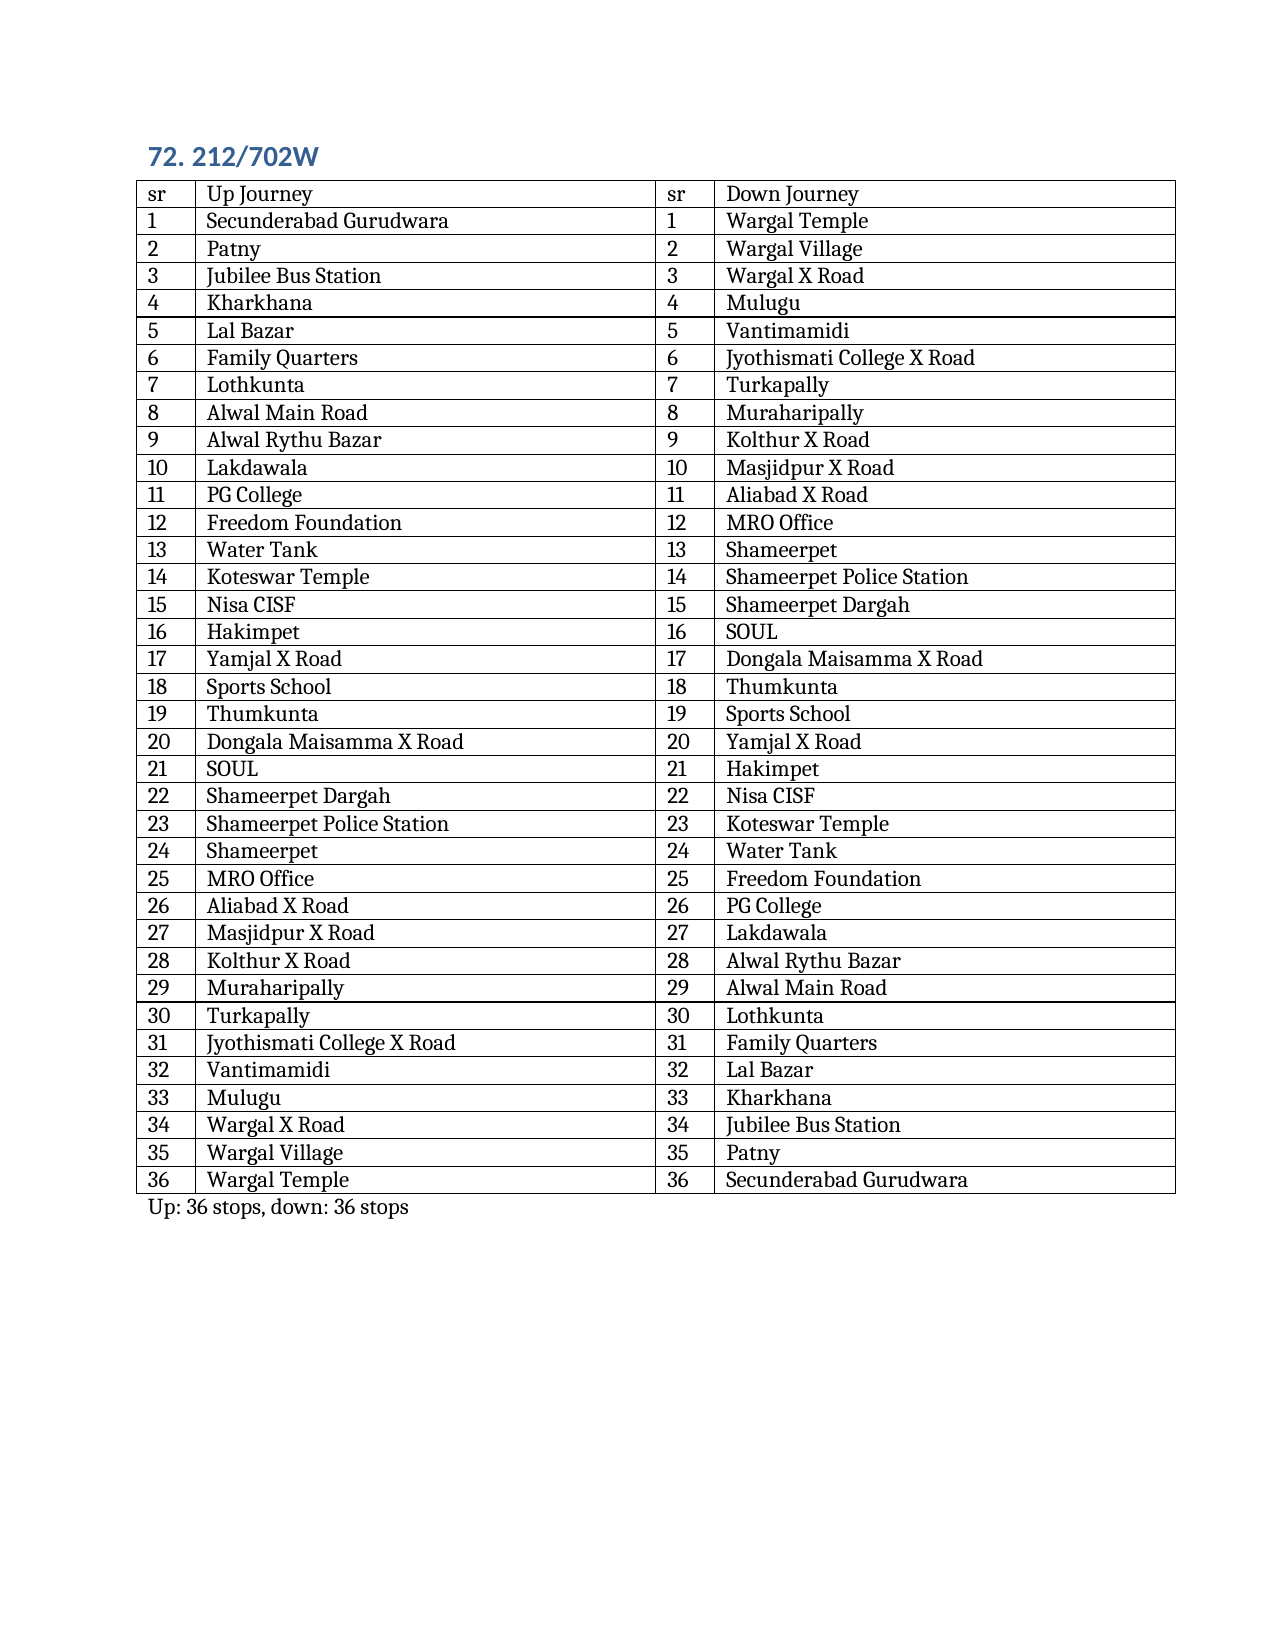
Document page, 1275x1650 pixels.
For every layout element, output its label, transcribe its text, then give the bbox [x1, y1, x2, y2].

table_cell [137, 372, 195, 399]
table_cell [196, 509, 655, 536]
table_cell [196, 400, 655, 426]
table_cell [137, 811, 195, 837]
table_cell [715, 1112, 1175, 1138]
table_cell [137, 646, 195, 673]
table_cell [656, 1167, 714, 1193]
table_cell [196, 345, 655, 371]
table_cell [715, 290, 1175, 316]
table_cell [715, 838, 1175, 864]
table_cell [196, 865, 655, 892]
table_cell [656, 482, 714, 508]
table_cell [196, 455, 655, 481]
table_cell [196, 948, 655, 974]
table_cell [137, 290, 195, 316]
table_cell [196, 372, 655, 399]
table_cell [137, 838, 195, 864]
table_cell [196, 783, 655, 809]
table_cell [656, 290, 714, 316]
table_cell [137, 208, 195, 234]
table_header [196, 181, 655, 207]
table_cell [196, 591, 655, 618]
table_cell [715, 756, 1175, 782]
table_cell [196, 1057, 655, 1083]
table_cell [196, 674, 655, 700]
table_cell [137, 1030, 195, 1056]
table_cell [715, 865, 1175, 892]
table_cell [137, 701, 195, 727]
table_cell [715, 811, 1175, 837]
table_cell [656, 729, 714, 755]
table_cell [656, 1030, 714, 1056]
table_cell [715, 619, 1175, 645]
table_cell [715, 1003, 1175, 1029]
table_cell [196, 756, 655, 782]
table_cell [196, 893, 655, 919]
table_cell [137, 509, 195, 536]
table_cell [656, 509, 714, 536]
subtitle 72. 212/702W [148, 138, 1186, 174]
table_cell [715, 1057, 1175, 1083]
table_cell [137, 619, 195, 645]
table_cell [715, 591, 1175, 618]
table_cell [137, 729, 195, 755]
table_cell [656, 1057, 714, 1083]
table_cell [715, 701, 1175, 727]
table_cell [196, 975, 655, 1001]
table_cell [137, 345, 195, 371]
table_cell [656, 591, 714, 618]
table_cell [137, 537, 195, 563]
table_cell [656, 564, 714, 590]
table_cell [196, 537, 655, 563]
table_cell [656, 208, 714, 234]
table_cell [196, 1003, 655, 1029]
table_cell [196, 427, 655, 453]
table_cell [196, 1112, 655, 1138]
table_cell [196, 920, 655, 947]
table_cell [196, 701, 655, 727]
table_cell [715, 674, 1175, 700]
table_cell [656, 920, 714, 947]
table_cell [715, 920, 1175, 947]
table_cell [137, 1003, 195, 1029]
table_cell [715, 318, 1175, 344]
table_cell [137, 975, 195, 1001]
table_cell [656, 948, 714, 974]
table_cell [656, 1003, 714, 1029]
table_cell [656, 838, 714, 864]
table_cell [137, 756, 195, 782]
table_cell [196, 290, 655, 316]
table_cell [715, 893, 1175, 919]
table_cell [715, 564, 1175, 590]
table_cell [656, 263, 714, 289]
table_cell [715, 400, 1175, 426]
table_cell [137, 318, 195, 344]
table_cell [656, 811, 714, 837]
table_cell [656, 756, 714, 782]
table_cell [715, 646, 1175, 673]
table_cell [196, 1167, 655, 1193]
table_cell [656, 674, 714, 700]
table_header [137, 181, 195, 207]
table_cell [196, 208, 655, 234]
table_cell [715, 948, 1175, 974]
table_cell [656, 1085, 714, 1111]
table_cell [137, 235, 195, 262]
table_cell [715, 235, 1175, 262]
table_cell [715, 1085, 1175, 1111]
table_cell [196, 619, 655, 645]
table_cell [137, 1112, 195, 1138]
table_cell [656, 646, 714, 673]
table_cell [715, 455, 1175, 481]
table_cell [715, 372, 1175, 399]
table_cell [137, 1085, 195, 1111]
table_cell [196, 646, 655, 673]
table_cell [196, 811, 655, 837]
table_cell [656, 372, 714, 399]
text Up: 36 stops, down: 36 stops [148, 1194, 1186, 1221]
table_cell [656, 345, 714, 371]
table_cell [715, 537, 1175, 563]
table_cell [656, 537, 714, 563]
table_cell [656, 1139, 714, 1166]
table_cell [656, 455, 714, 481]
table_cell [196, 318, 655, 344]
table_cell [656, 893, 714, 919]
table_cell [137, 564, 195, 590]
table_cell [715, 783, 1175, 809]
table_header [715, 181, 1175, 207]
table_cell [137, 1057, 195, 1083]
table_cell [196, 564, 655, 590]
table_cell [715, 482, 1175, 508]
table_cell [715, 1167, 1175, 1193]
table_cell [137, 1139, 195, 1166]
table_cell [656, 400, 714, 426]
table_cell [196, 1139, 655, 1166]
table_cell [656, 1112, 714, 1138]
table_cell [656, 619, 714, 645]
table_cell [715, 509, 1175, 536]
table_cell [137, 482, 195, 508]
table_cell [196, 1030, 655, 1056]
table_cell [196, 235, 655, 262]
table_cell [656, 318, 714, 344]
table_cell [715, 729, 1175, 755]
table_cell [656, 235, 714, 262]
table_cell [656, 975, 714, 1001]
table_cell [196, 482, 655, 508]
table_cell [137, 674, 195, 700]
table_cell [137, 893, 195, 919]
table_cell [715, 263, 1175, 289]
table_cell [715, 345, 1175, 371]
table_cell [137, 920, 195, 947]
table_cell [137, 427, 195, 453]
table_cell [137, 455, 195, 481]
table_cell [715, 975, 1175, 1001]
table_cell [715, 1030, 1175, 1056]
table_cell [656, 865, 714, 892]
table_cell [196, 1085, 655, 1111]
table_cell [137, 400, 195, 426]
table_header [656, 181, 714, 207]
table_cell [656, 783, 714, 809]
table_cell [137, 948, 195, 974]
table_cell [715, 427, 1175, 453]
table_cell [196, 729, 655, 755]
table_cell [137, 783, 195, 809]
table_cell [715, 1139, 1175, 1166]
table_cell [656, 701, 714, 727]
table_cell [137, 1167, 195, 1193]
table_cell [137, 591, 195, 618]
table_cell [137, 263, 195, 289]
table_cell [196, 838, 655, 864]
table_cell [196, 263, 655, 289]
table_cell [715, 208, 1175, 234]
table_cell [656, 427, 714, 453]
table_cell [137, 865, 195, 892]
